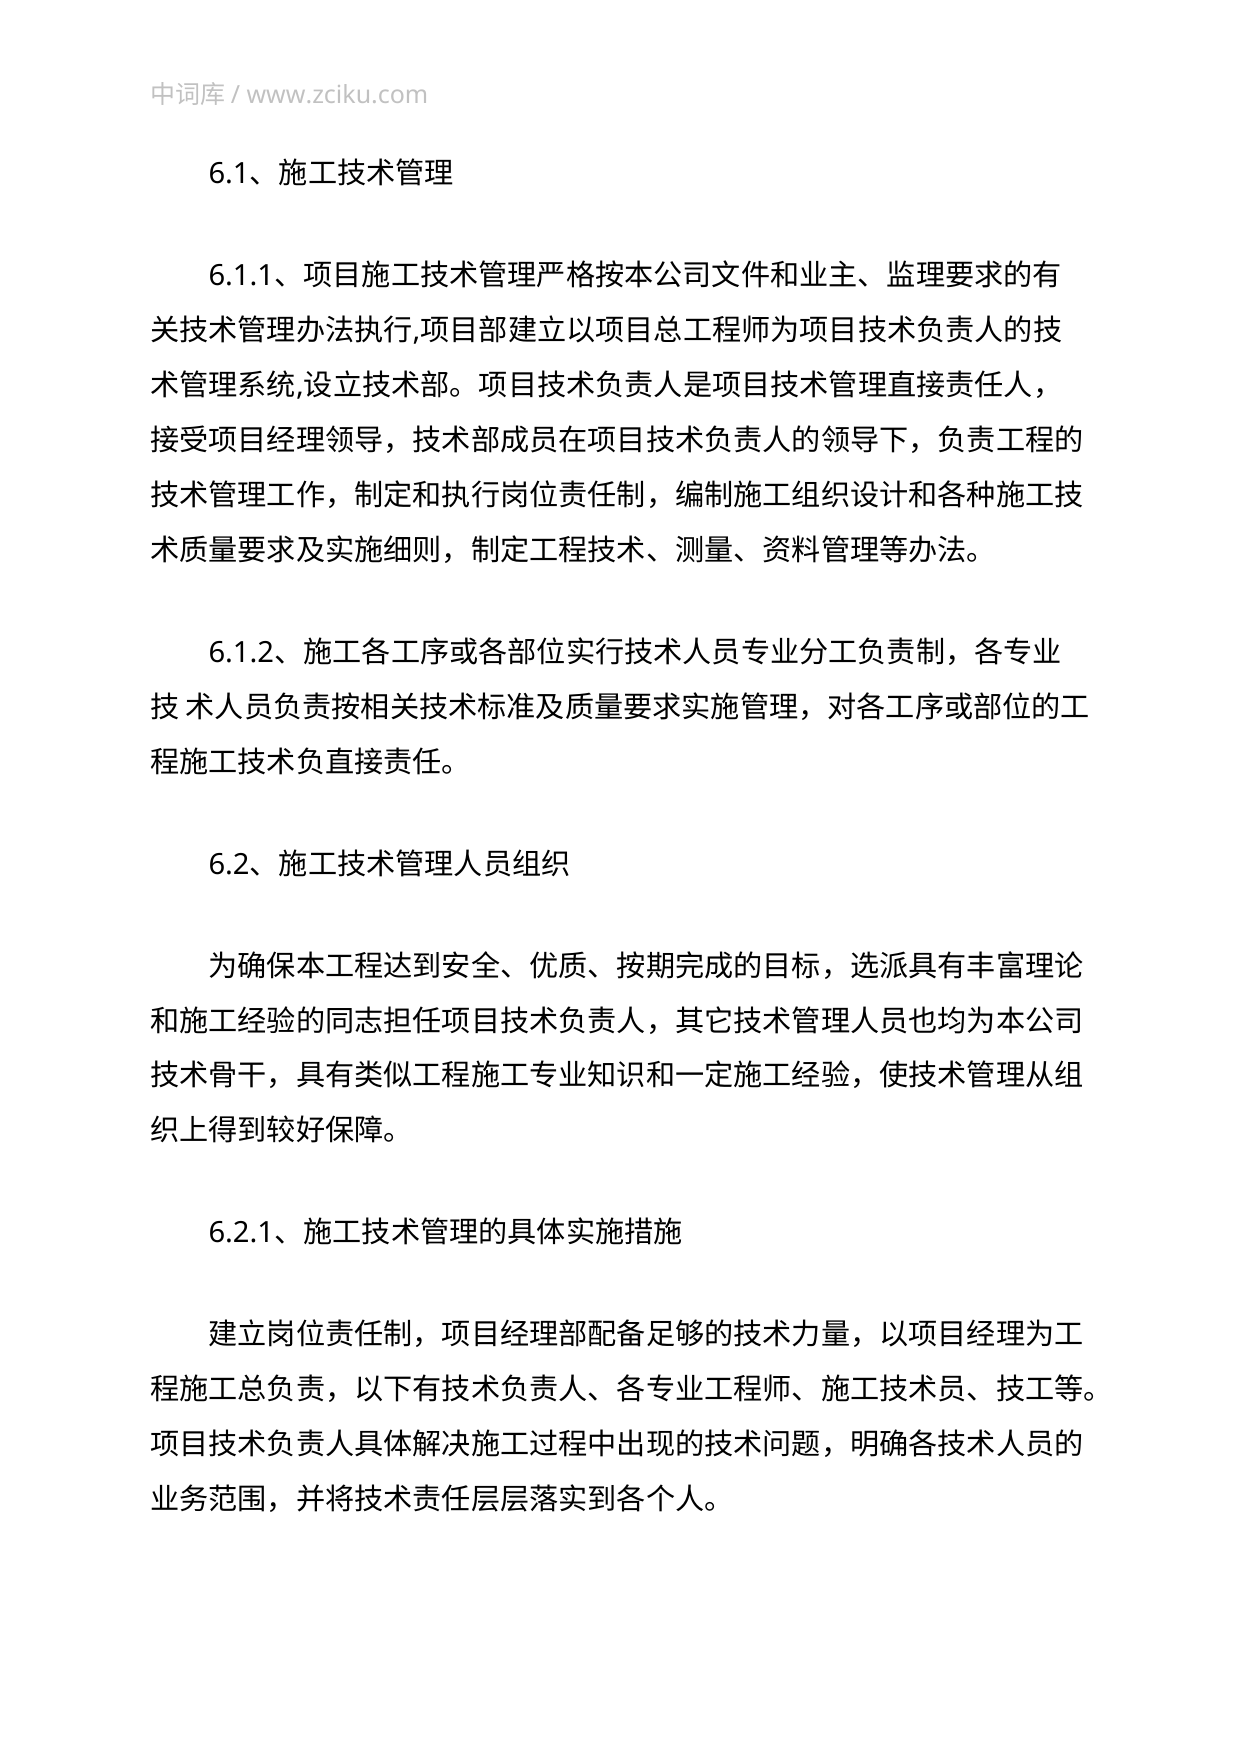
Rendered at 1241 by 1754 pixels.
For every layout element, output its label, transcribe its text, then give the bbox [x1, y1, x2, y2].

text 为确保本工程达到安全、优质、按期完成的目标，选派具有丰富理论和施工经验的同志担任项目技术负责人，其它技术管理人员也均为本公司技术骨干，具有类似工程施工专业知识和一定施工经验，使技术管理从组织上得到较好保障。 [150, 942, 1090, 1149]
text 6.2、施工技术管理人员组织 [150, 840, 1090, 883]
text 6.1.2、施工各工序或各部位实行技术人员专业分工负责制，各专业技 术人员负责按相关技术标准及质量要求实施管理，对各工序或部位的工程施工技术负直接责任。 [150, 628, 1090, 781]
text 6.1、施工技术管理 [150, 150, 1090, 192]
text 6.1.1、项目施工技术管理严格按本公司文件和业主、监理要求的有关技术管理办法执行,项目部建立以项目总工程师为项目技术负责人的技术管理系统,设立技术部。项目技术负责人是项目技术管理直接责任人，接受项目经理领导，技术部成员在项目技术负责人的领导下，负责工程的技术管理工作，制定和执行岗位责任制，编制施工组织设计和各种施工技术质量要求及实施细则，制定工程技术、测量、资料管理等办法。 [150, 252, 1090, 569]
text 建立岗位责任制，项目经理部配备足够的技术力量，以项目经理为工程施工总负责，以下有技术负责人、各专业工程师、施工技术员、技工等。项目技术负责人具体解决施工过程中出现的技术问题，明确各技术人员的业务范围，并将技术责任层层落实到各个人。 [150, 1311, 1090, 1518]
text 6.2.1、施工技术管理的具体实施措施 [150, 1209, 1090, 1251]
